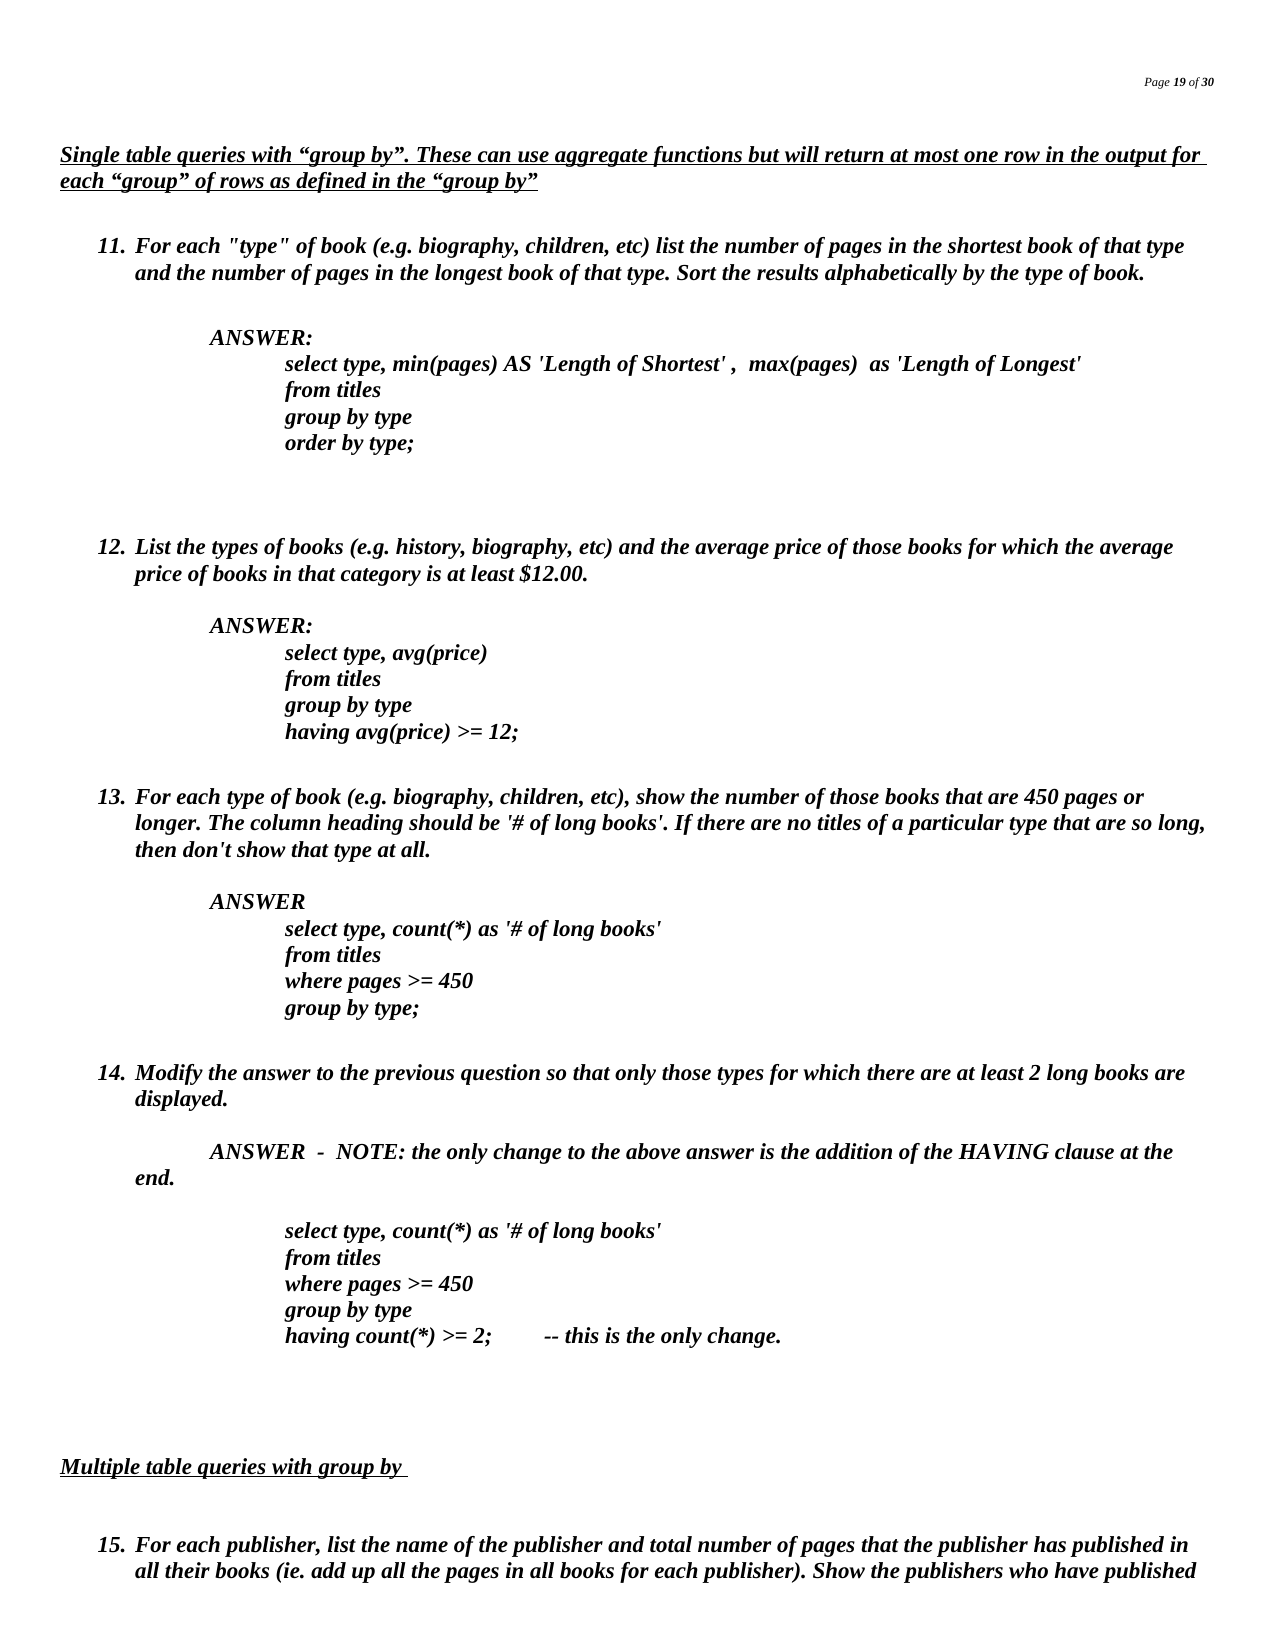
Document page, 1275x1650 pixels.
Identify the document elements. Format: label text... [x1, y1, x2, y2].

subtitle Multiple table queries with group by [60, 1453, 1215, 1479]
list Modify the answer to the previous question so that only those types for which there are at least 2 long books are displayed. ANSWER - NOTE: the only change to the above answer is the addition of the HAVING clause at the end. select type, count(*) as '# of long books' from titles where pages >= 450 group by type having count(*) >= 2; -- this is the only change. [97, 1059, 1215, 1375]
subtitle Single table queries with “group by”. These can use aggregate functions but will return at most one row in the output for each “group” of rows as defined in the “group by” [60, 141, 1215, 220]
list For each type of book (e.g. biography, children, etc), show the number of those books that are 450 pages or longer. The column heading should be '# of long books'. If there are no titles of a particular type that are so long, then don't show that type at all. ANSWER select type, count(*) as '# of long books' from titles where pages >= 450 group by type; [97, 783, 1215, 1047]
list For each "type" of book (e.g. biography, children, etc) list the number of pages in the shortest book of that type and the number of pages in the longest book of that type. Sort the results alphabetically by the type of book. [97, 232, 1215, 285]
text ANSWER: select type, min(pages) AS 'Length of Shortest' , max(pages) as 'Length of Longest' from titles group by type order by type; [135, 297, 1215, 482]
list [97, 1531, 1215, 1583]
list List the types of books (e.g. history, biography, etc) and the average price of those books for which the average price of books in that category is at least $12.00. ANSWER: select type, avg(price) from titles group by type having avg(price) >= 12; [97, 533, 1215, 771]
